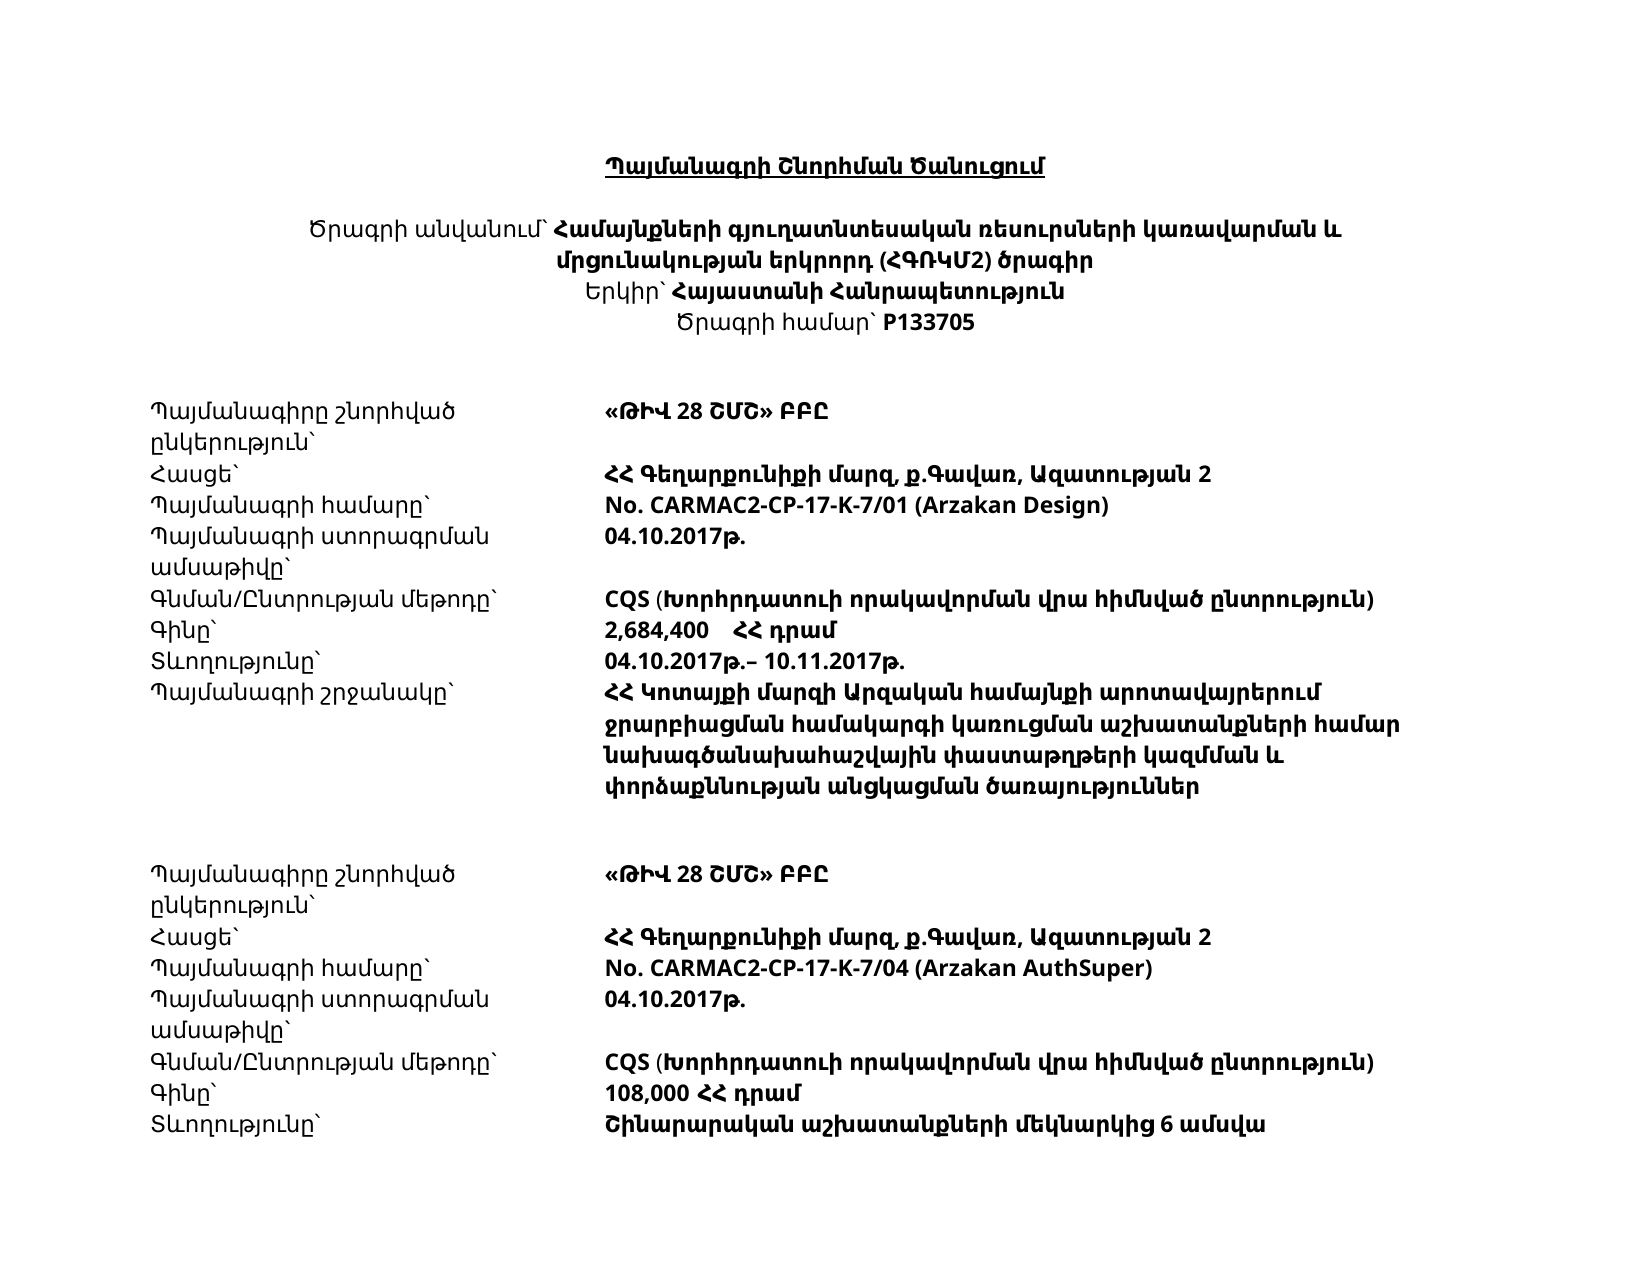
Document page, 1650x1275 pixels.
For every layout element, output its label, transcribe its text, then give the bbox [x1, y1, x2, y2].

table_cell Գինը՝ [139, 614, 593, 645]
table_cell Հասցե` [139, 921, 593, 952]
table_cell Գնման/Ընտրության մեթոդը` [139, 1046, 593, 1077]
table_header «ԹԻՎ 28 ՇՄՇ» ԲԲԸ [593, 395, 1420, 458]
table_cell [593, 1108, 1420, 1139]
table_cell Հասցե` [139, 458, 593, 489]
table_cell Պայմանագրի ստորագրման ամսաթիվը` [139, 983, 593, 1046]
table_cell ՀՀ Գեղարքունիքի մարզ, ք.Գավառ, Ազատության 2 [593, 458, 1420, 489]
text Պայմանագրի Շնորհման Ծանուցում [150, 150, 1500, 181]
table_header Պայմանագիրը շնորհված ընկերություն՝ [139, 858, 593, 921]
text Ծրագրի համար` P133705 [150, 306, 1500, 337]
text Երկիր` Հայաստանի Հանրապետություն [150, 275, 1500, 306]
table_cell 04.10.2017թ.– 10.11.2017թ. [593, 645, 1420, 676]
table_cell ՀՀ Գեղարքունիքի մարզ, ք.Գավառ, Ազատության 2 [593, 921, 1420, 952]
table_cell ՀՀ Կոտայքի մարզի Արզական համայնքի արոտավայրերում ջրարբիացման համակարգի կառուցման աշխատանքների համար նախագծանախահաշվային փաստաթղթերի կազմման և փորձաքննության անցկացման ծառայություններ [593, 676, 1420, 801]
table_cell Տևողությունը՝ [139, 645, 593, 676]
table_cell 04.10.2017թ. [593, 983, 1420, 1046]
table_cell 04.10.2017թ. [593, 520, 1420, 583]
table_cell Պայմանագրի շրջանակը` [139, 676, 593, 801]
table_header Պայմանագիրը շնորհված ընկերություն՝ [139, 395, 593, 458]
table_cell CQS (Խորհրդատուի որակավորման վրա հիմնված ընտրություն) [593, 583, 1420, 614]
text մրցունակության երկրորդ (ՀԳՌԿՄ2) ծրագիր [150, 244, 1500, 275]
table_cell No. CARMAC2-CP-17-K-7/04 (Arzakan AuthSuper) [593, 952, 1420, 983]
table_cell 108,000 ՀՀ դրամ [593, 1077, 1420, 1108]
table_cell Պայմանագրի համարը` [139, 952, 593, 983]
table_cell Գինը՝ [139, 1077, 593, 1108]
table_header «ԹԻՎ 28 ՇՄՇ» ԲԲԸ [593, 858, 1420, 921]
table_cell Տևողությունը՝ [139, 1108, 593, 1139]
text Ծրագրի անվանում` Համայնքների գյուղատնտեսական ռեսուրսների կառավարման և [150, 212, 1500, 244]
table_cell 2,684,400 ՀՀ դրամ [593, 614, 1420, 645]
table_cell Գնման/Ընտրության մեթոդը` [139, 583, 593, 614]
table_cell Պայմանագրի համարը` [139, 489, 593, 520]
table_cell Պայմանագրի ստորագրման ամսաթիվը` [139, 520, 593, 583]
table_cell No. CARMAC2-CP-17-K-7/01 (Arzakan Design) [593, 489, 1420, 520]
table_cell CQS (Խորհրդատուի որակավորման վրա հիմնված ընտրություն) [593, 1046, 1420, 1077]
